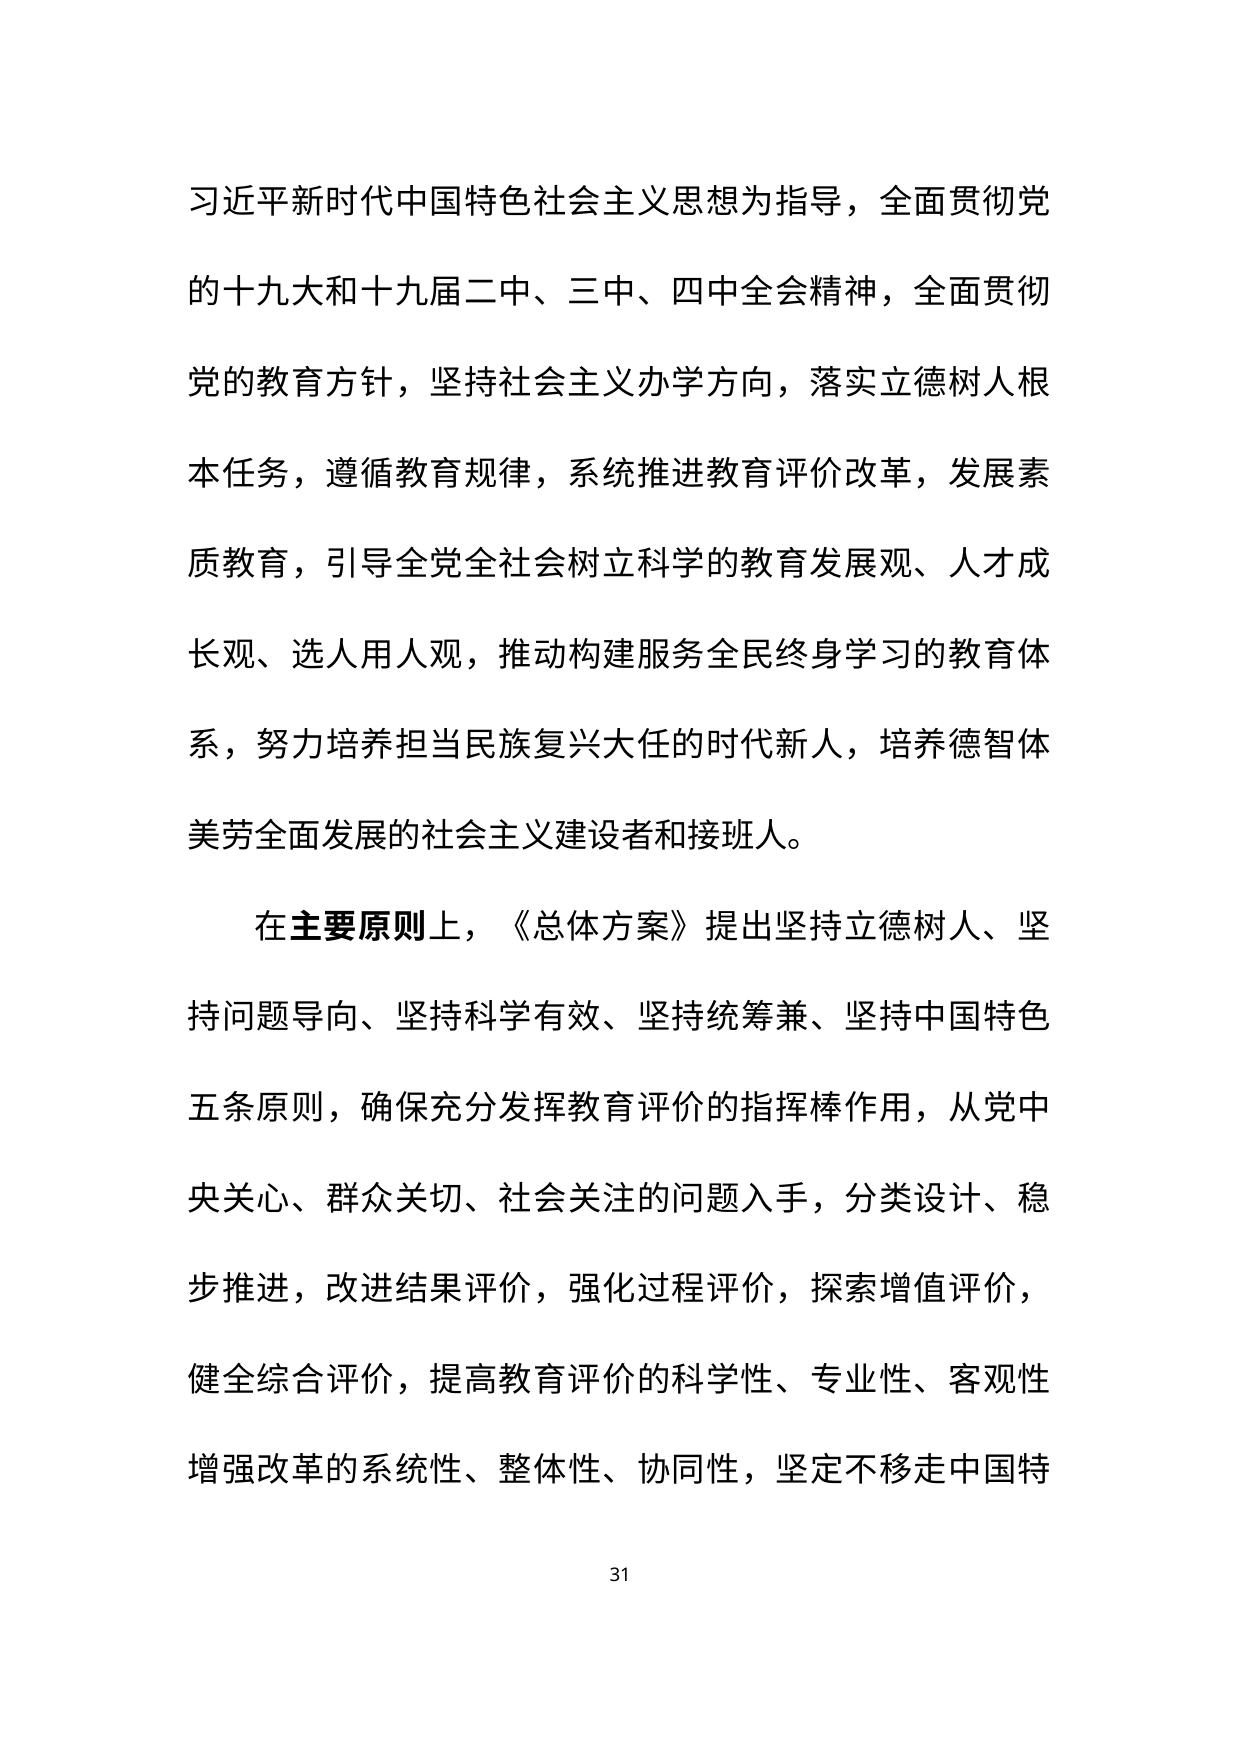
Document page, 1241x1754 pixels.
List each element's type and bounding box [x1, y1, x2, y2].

text [187, 878, 1053, 1513]
text [187, 153, 1053, 878]
